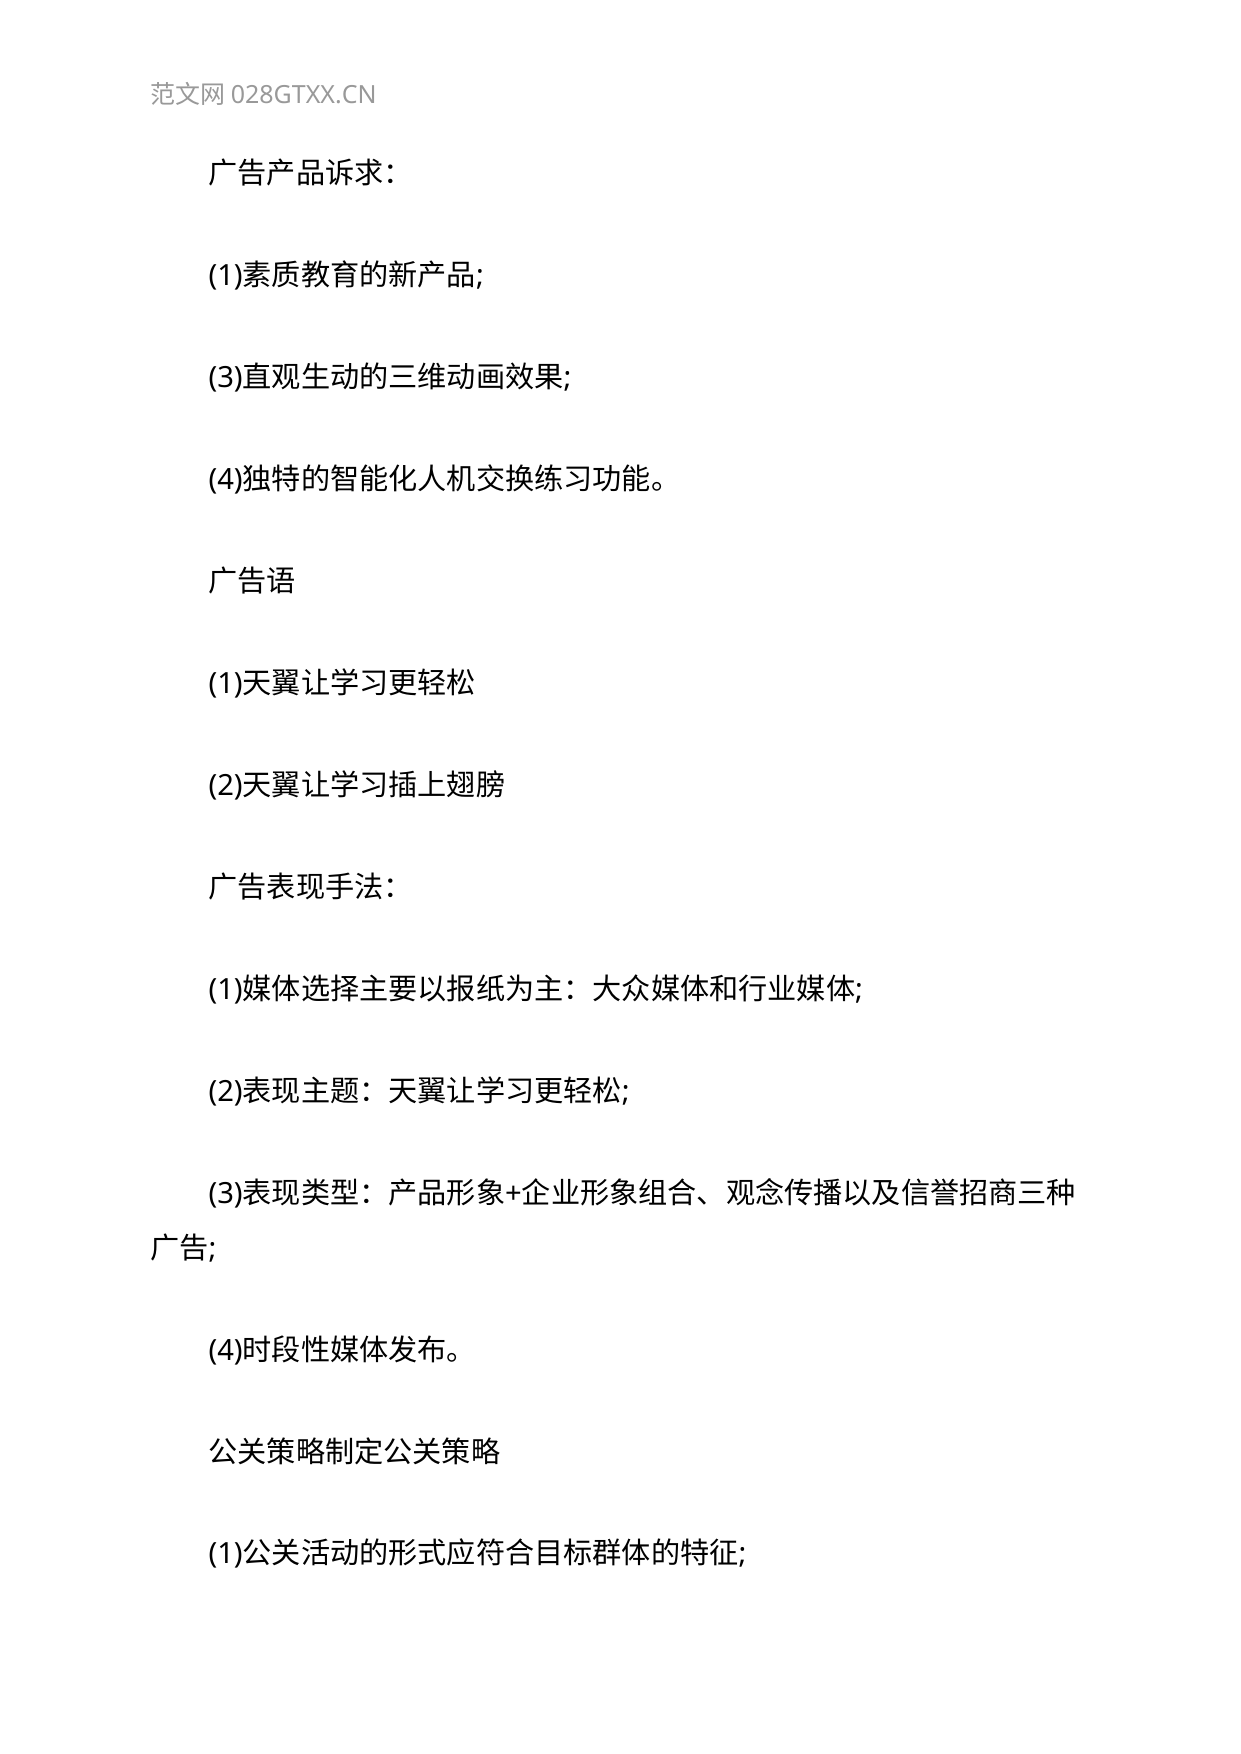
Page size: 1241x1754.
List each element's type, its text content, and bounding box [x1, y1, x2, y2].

text (4)时段性媒体发布。 [150, 1326, 1090, 1368]
text (4)独特的智能化人机交换练习功能。 [150, 456, 1090, 498]
text 公关策略制定公关策略 [150, 1428, 1090, 1470]
text 广告产品诉求： [150, 150, 1090, 192]
text 广告表现手法： [150, 863, 1090, 906]
text (3)表现类型：产品形象+企业形象组合、观念传播以及信誉招商三种广告; [150, 1169, 1090, 1267]
text (2)表现主题：天翼让学习更轻松; [150, 1067, 1090, 1109]
text (2)天翼让学习插上翅膀 [150, 761, 1090, 804]
text (3)直观生动的三维动画效果; [150, 354, 1090, 396]
text (1)素质教育的新产品; [150, 252, 1090, 294]
text (1)媒体选择主要以报纸为主：大众媒体和行业媒体; [150, 965, 1090, 1008]
text (1)天翼让学习更轻松 [150, 659, 1090, 702]
text 广告语 [150, 558, 1090, 600]
text (1)公关活动的形式应符合目标群体的特征; [150, 1530, 1090, 1572]
